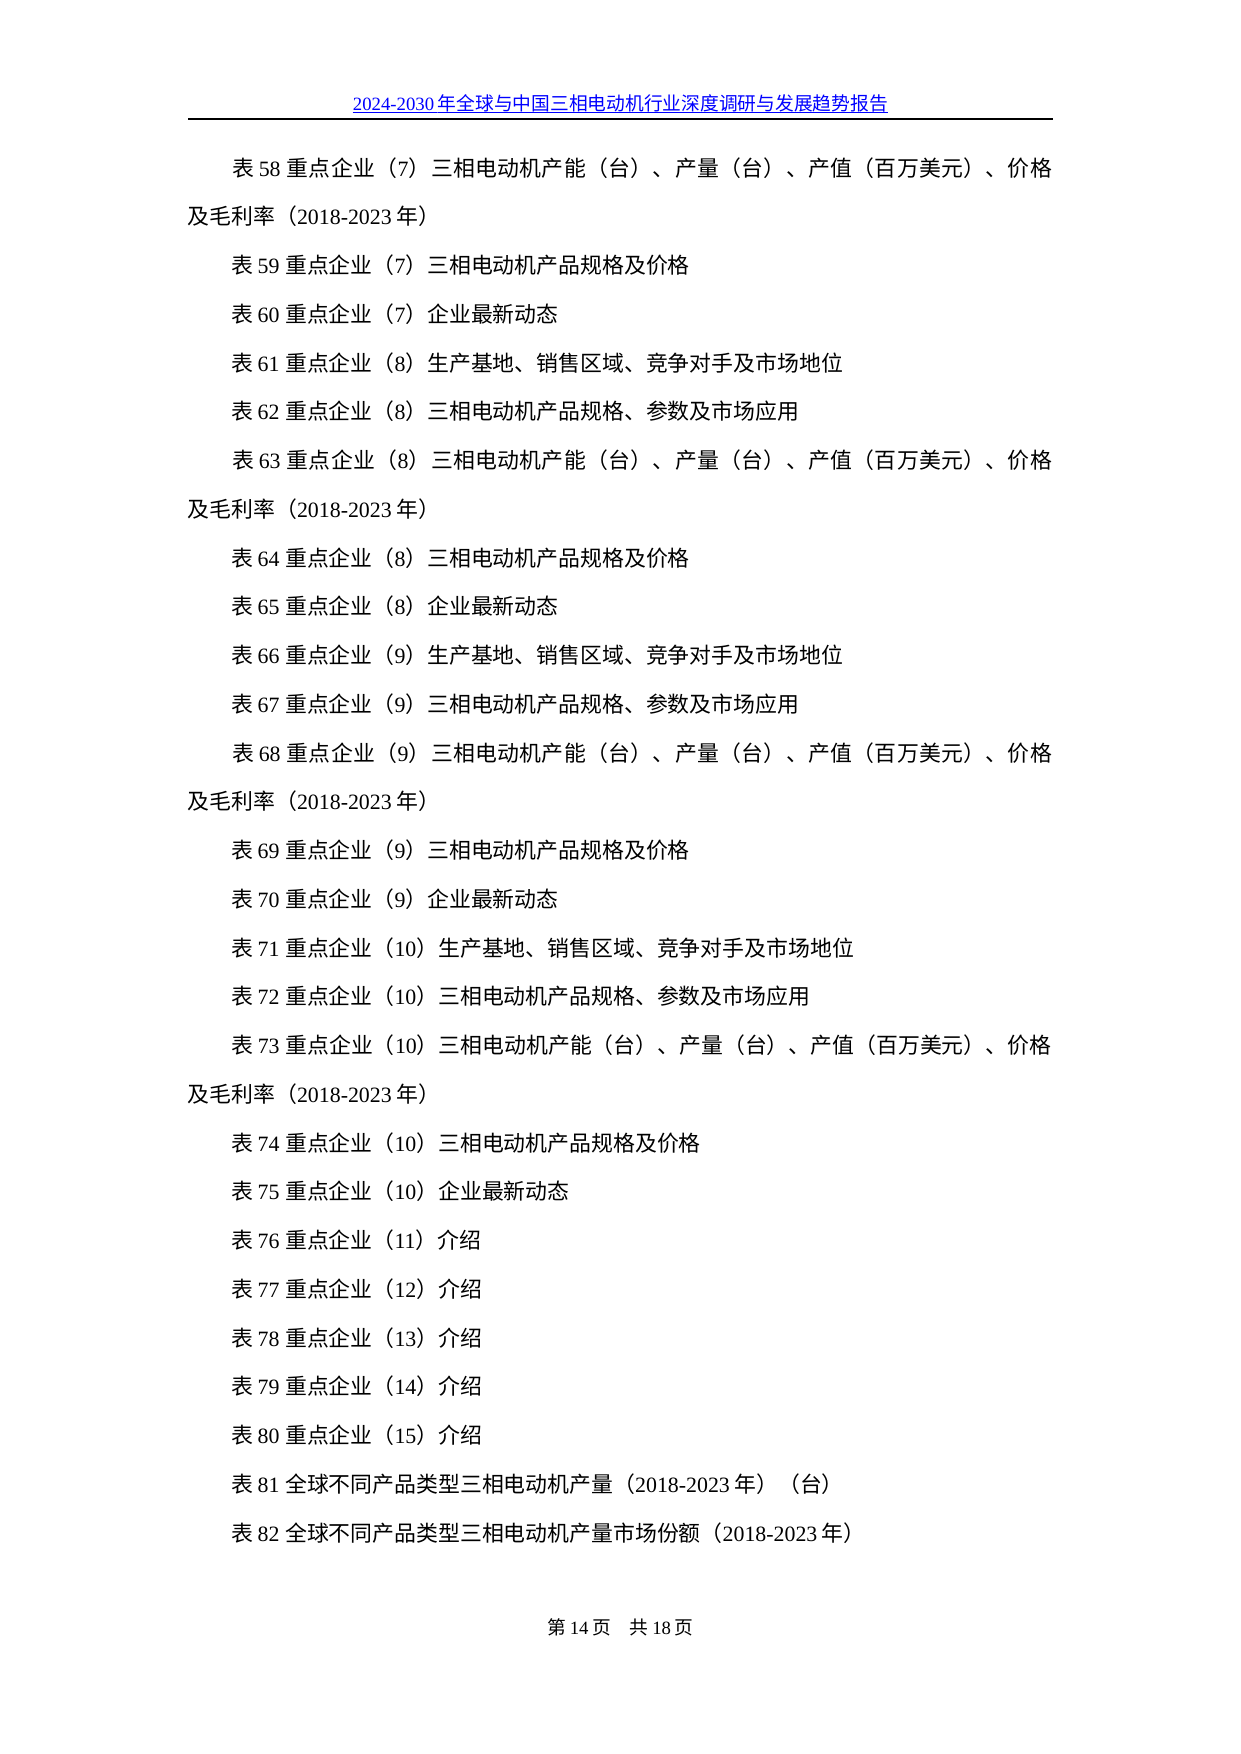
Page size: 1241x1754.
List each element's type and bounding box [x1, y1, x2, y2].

text [187, 150, 1053, 1548]
